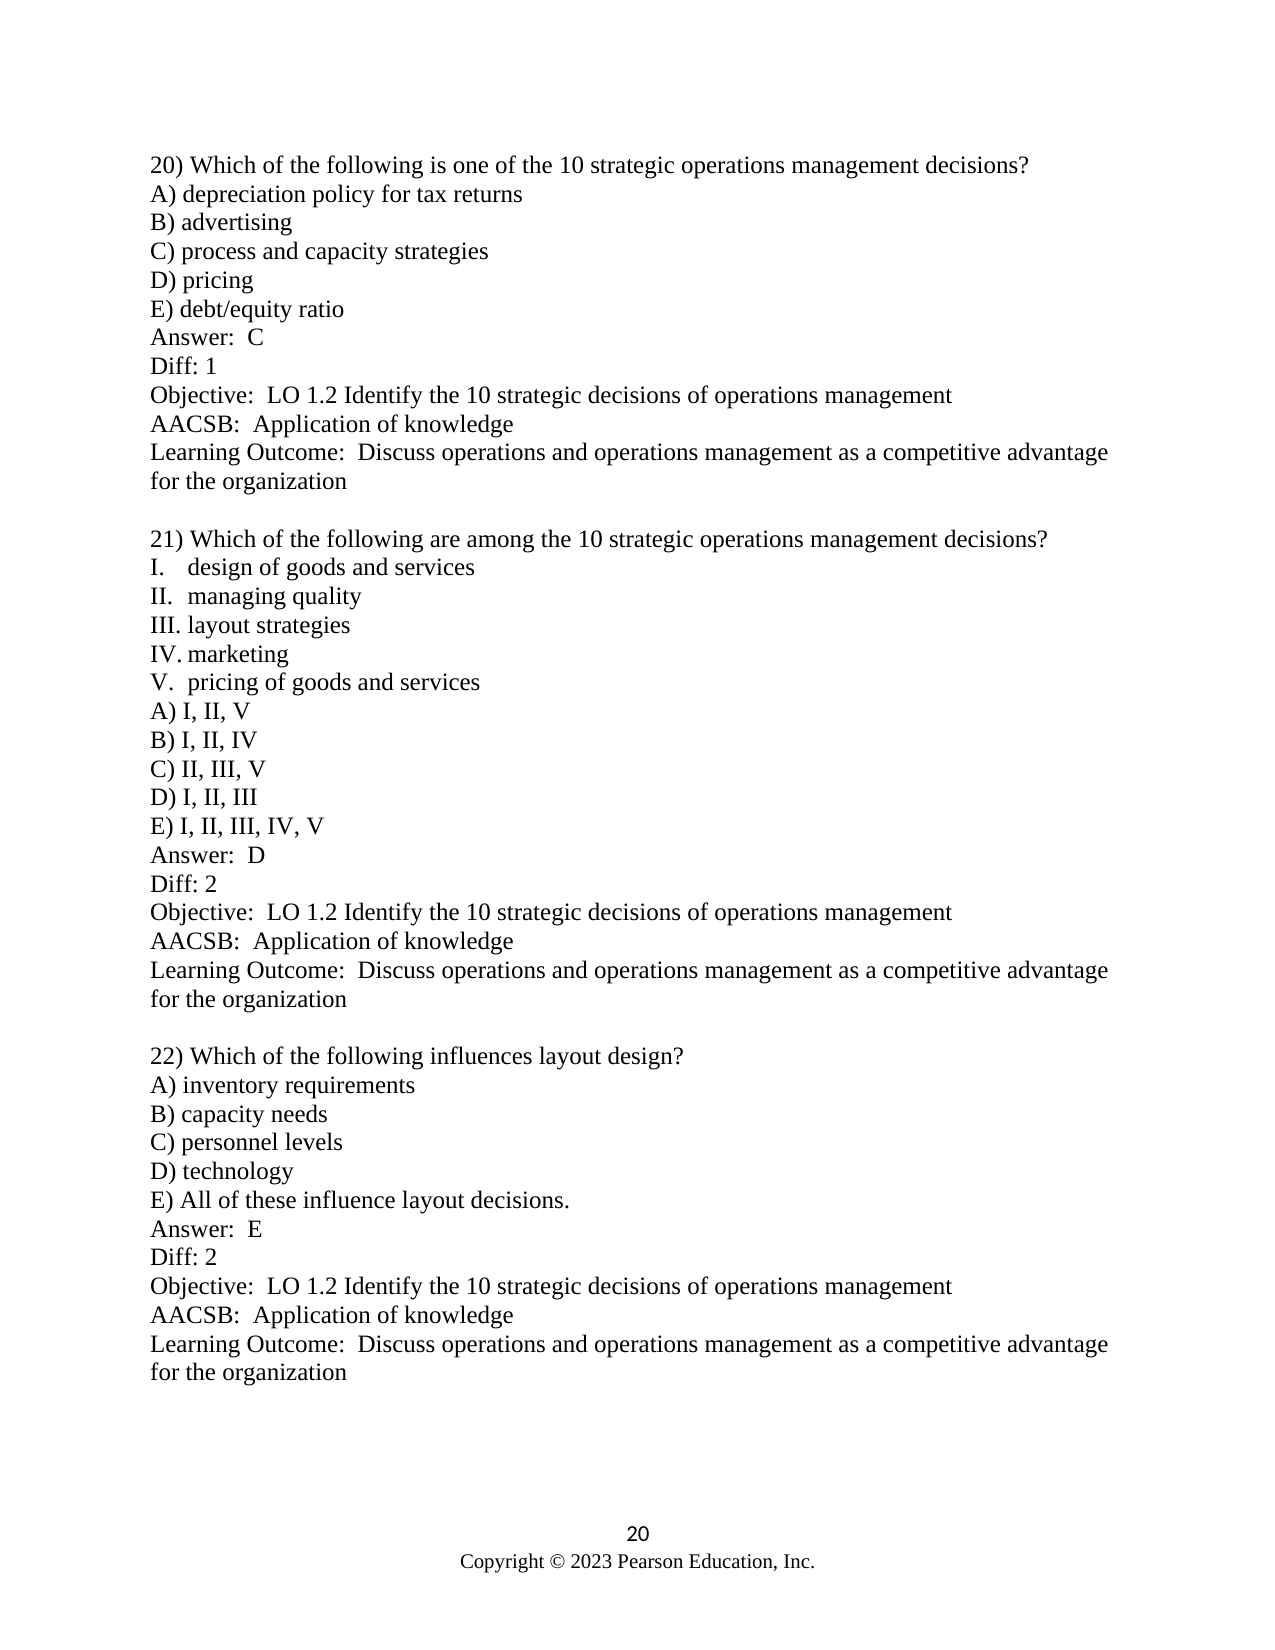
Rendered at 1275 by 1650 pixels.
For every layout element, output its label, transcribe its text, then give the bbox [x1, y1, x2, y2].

text D) pricing [150, 265, 1125, 294]
text D) I, II, III [150, 782, 1125, 811]
text Answer: C [150, 322, 1125, 351]
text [150, 1271, 1125, 1300]
text E) All of these influence layout decisions. [150, 1185, 1125, 1214]
text V. pricing of goods and services [150, 667, 1125, 696]
text E) debt/equity ratio [150, 294, 1125, 322]
text Diff: 1 [150, 351, 1125, 380]
text B) I, II, IV [150, 725, 1125, 754]
text III. layout strategies [150, 610, 1125, 639]
text E) I, II, III, IV, V [150, 811, 1125, 840]
text 20) Which of the following is one of the 10 strategic operations management decisions? [150, 150, 1125, 179]
text Answer: D [150, 840, 1125, 869]
text A) inventory requirements [150, 1070, 1125, 1099]
text Objective: LO 1.2 Identify the 10 strategic decisions of operations management [150, 380, 1125, 409]
text AACSB: Application of knowledge [150, 1300, 1125, 1329]
text B) advertising [150, 207, 1125, 236]
text Objective: LO 1.2 Identify the 10 strategic decisions of operations management [150, 897, 1125, 926]
text Answer: E [150, 1214, 1125, 1242]
text B) capacity needs [150, 1099, 1125, 1127]
text IV. marketing [150, 639, 1125, 667]
text A) depreciation policy for tax returns [150, 179, 1125, 207]
text Diff: 2 [150, 869, 1125, 897]
text A) I, II, V [150, 696, 1125, 725]
text Diff: 2 [150, 1242, 1125, 1271]
text AACSB: Application of knowledge [150, 926, 1125, 955]
text Learning Outcome: Discuss operations and operations management as a competitive advantage for the organization [150, 437, 1125, 495]
text I. design of goods and services [150, 552, 1125, 581]
text C) II, III, V [150, 754, 1125, 782]
text Learning Outcome: Discuss operations and operations management as a competitive advantage for the organization [150, 1329, 1125, 1386]
text C) personnel levels [150, 1127, 1125, 1156]
text II. managing quality [150, 581, 1125, 610]
text 22) Which of the following influences layout design? [150, 1041, 1125, 1070]
text Learning Outcome: Discuss operations and operations management as a competitive advantage for the organization [150, 955, 1125, 1012]
text D) technology [150, 1156, 1125, 1185]
text C) process and capacity strategies [150, 236, 1125, 265]
text 21) Which of the following are among the 10 strategic operations management decisions? [150, 524, 1125, 552]
text AACSB: Application of knowledge [150, 409, 1125, 437]
